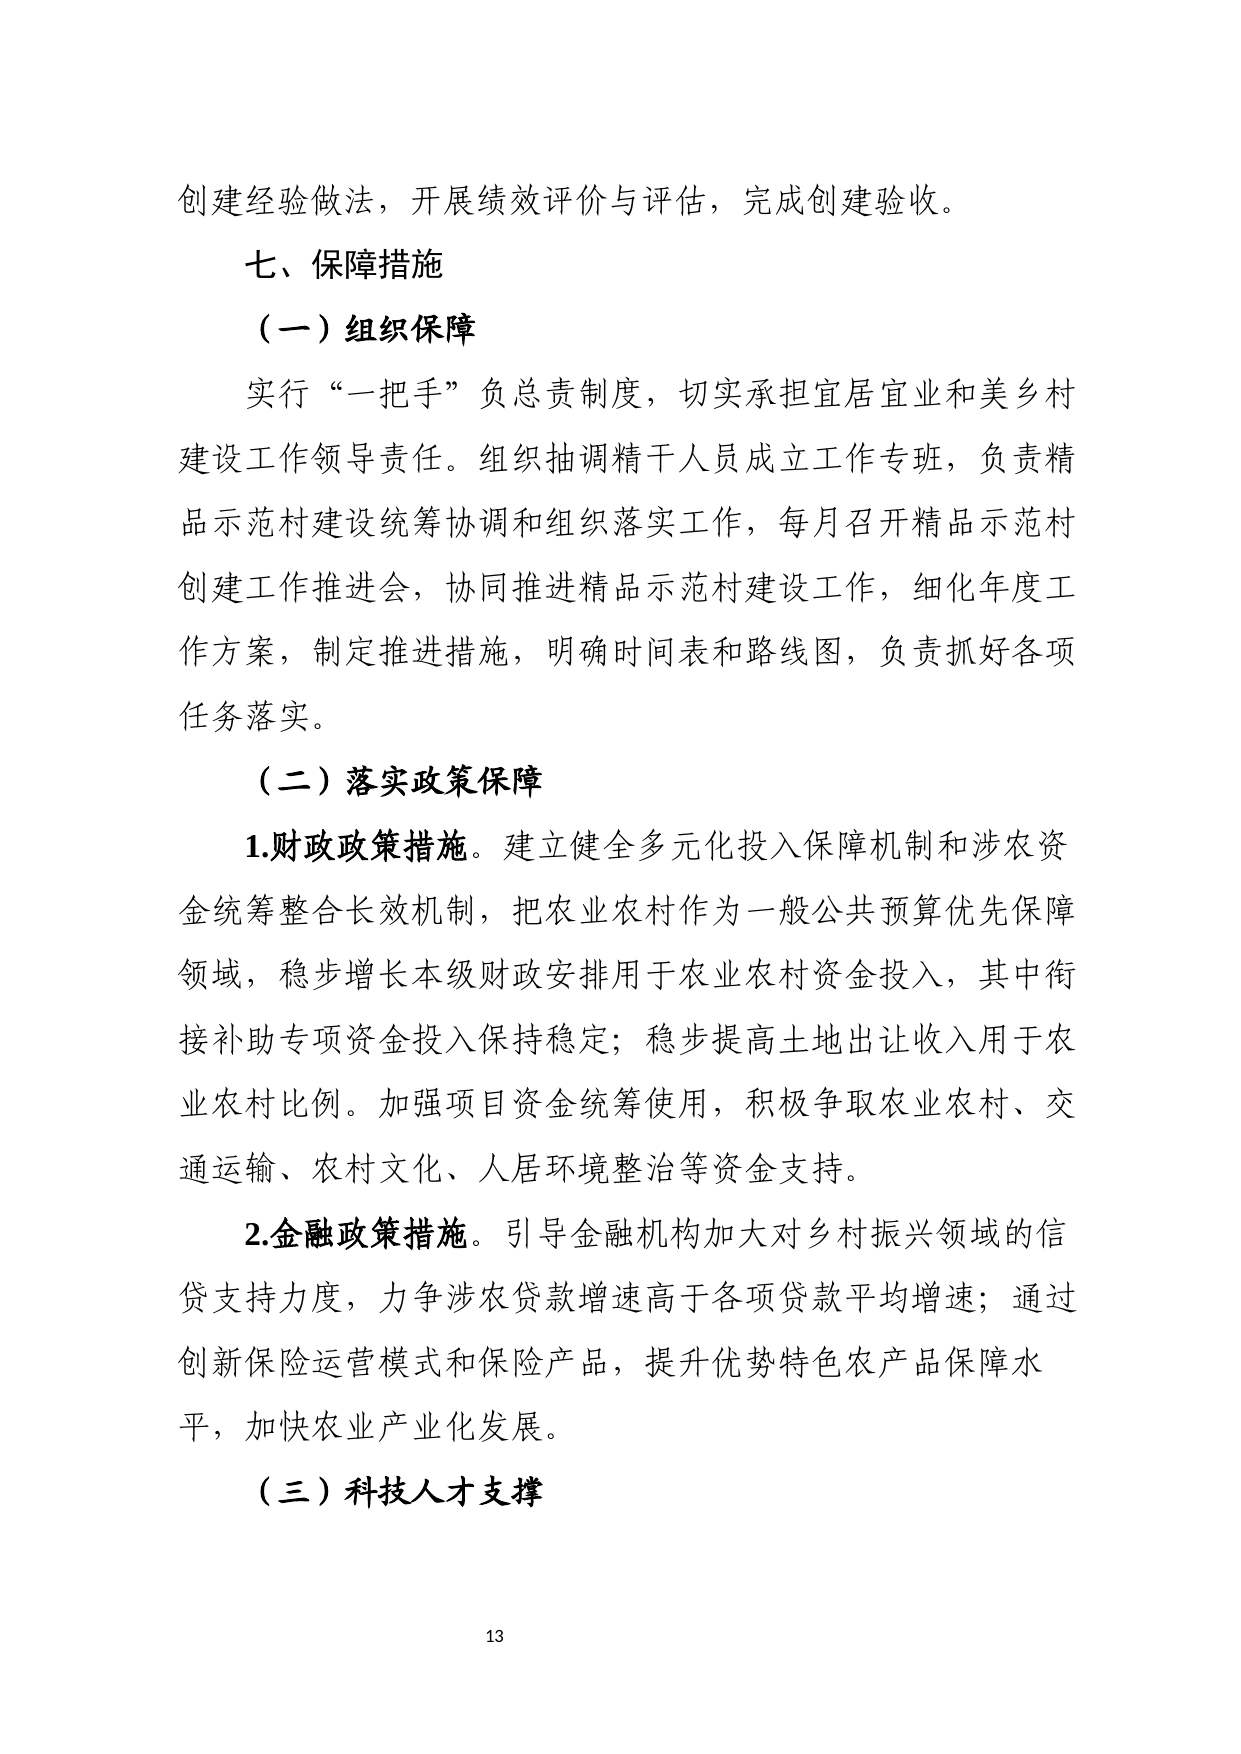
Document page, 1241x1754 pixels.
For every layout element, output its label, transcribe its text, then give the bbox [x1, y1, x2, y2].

text 2.金融政策措施。引导金融机构加大对乡村振兴领域的信贷支持力度，力争涉农贷款增速高于各项贷款平均增速；通过创新保险运营模式和保险产品，提升优势特色农产品保障水平，加快农业产业化发展。 [177, 1193, 1092, 1452]
text （三）科技人才支撑 [177, 1452, 1092, 1516]
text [177, 162, 1092, 224]
text （二）落实政策保障 [177, 741, 1092, 806]
text 1.财政政策措施。建立健全多元化投入保障机制和涉农资金统筹整合长效机制，把农业农村作为一般公共预算优先保障领域，稳步增长本级财政安排用于农业农村资金投入，其中衔接补助专项资金投入保持稳定；稳步提高土地出让收入用于农业农村比例。加强项目资金统筹使用，积极争取农业农村、交通运输、农村文化、人居环境整治等资金支持。 [177, 806, 1092, 1193]
text （一）组织保障 [177, 289, 1092, 354]
text 实行“一把手”负总责制度，切实承担宜居宜业和美乡村建设工作领导责任。组织抽调精干人员成立工作专班，负责精品示范村建设统筹协调和组织落实工作，每月召开精品示范村创建工作推进会，协同推进精品示范村建设工作，细化年度工作方案，制定推进措施，明确时间表和路线图，负责抓好各项任务落实。 [177, 354, 1092, 741]
text 七、保障措施 [177, 224, 1092, 289]
